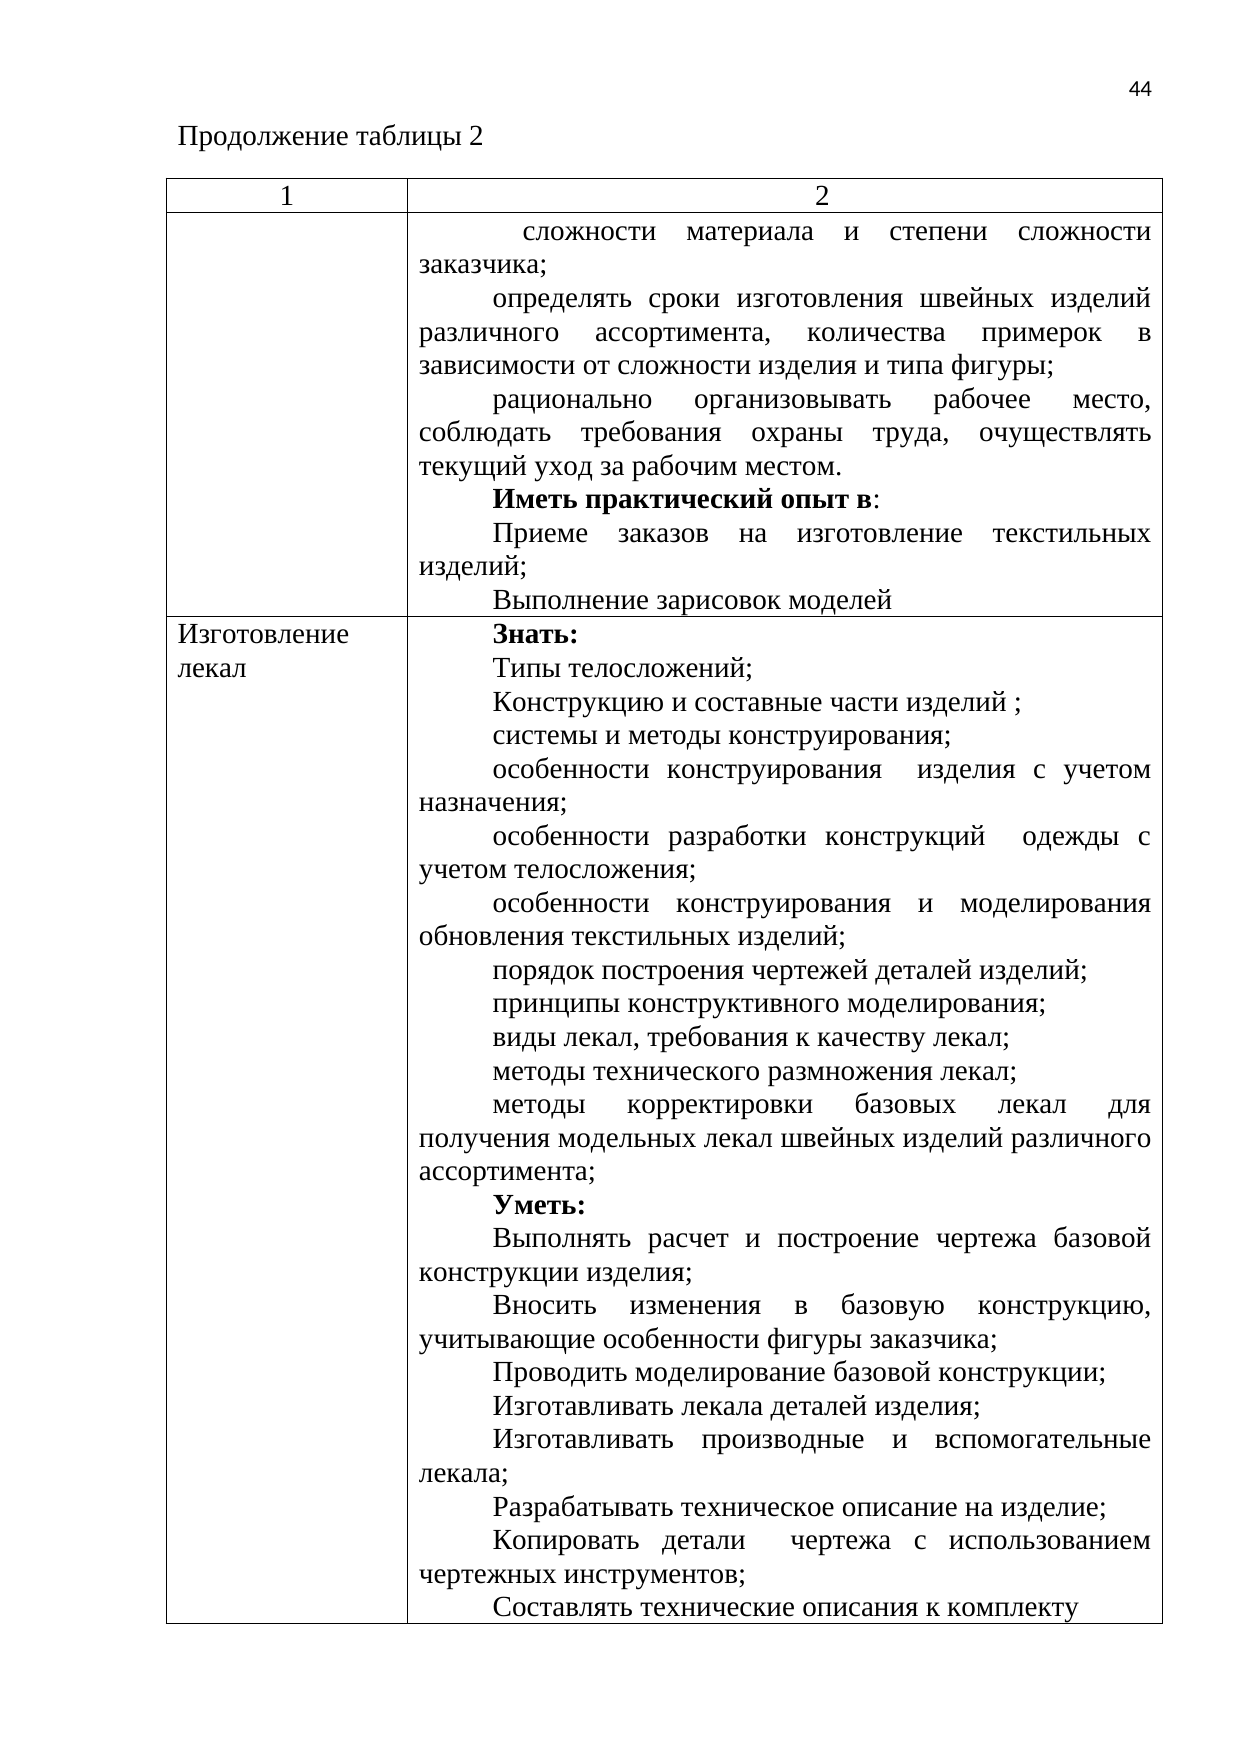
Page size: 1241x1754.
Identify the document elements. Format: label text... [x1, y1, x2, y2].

table_header 2 [408, 179, 1162, 212]
table_cell [167, 213, 407, 616]
table_cell Изготовление лекал [167, 617, 407, 1623]
table_cell сложности материала и степени сложности заказчика; определять сроки изготовления швейных изделий различного ассортимента, количества примерок в зависимости от сложности изделия и типа фигуры; рационально организовывать рабочее место, соблюдать требования охраны труда, очуществлять текущий уход за рабочим местом. Иметь практический опыт в: Приеме заказов на изготовление текстильных изделий; Выполнение зарисовок моделей [408, 213, 1162, 616]
table_header 1 [167, 179, 407, 212]
table_cell Знать: Типы телосложений; Конструкцию и составные части изделий ; системы и методы конструирования; особенности конструирования изделия с учетом назначения; особенности разработки конструкций одежды с учетом телосложения; особенности конструирования и моделирования обновления текстильных изделий; порядок построения чертежей деталей изделий; принципы конструктивного моделирования; виды лекал, требования к качеству лекал; методы технического размножения лекал; методы корректировки базовых лекал для получения модельных лекал швейных изделий различного ассортимента; Уметь: Выполнять расчет и построение чертежа базовой конструкции изделия; Вносить изменения в базовую конструкцию, учитывающие особенности фигуры заказчика; Проводить моделирование базовой конструкции; Изготавливать лекала деталей изделия; Изготавливать производные и вспомогательные лекала; Разрабатывать техническое описание на изделие; Копировать детали чертежа с использованием чертежных инструментов; Составлять технические описания к комплекту [408, 617, 1162, 1623]
text Продолжение таблицы 2 [177, 118, 1152, 152]
